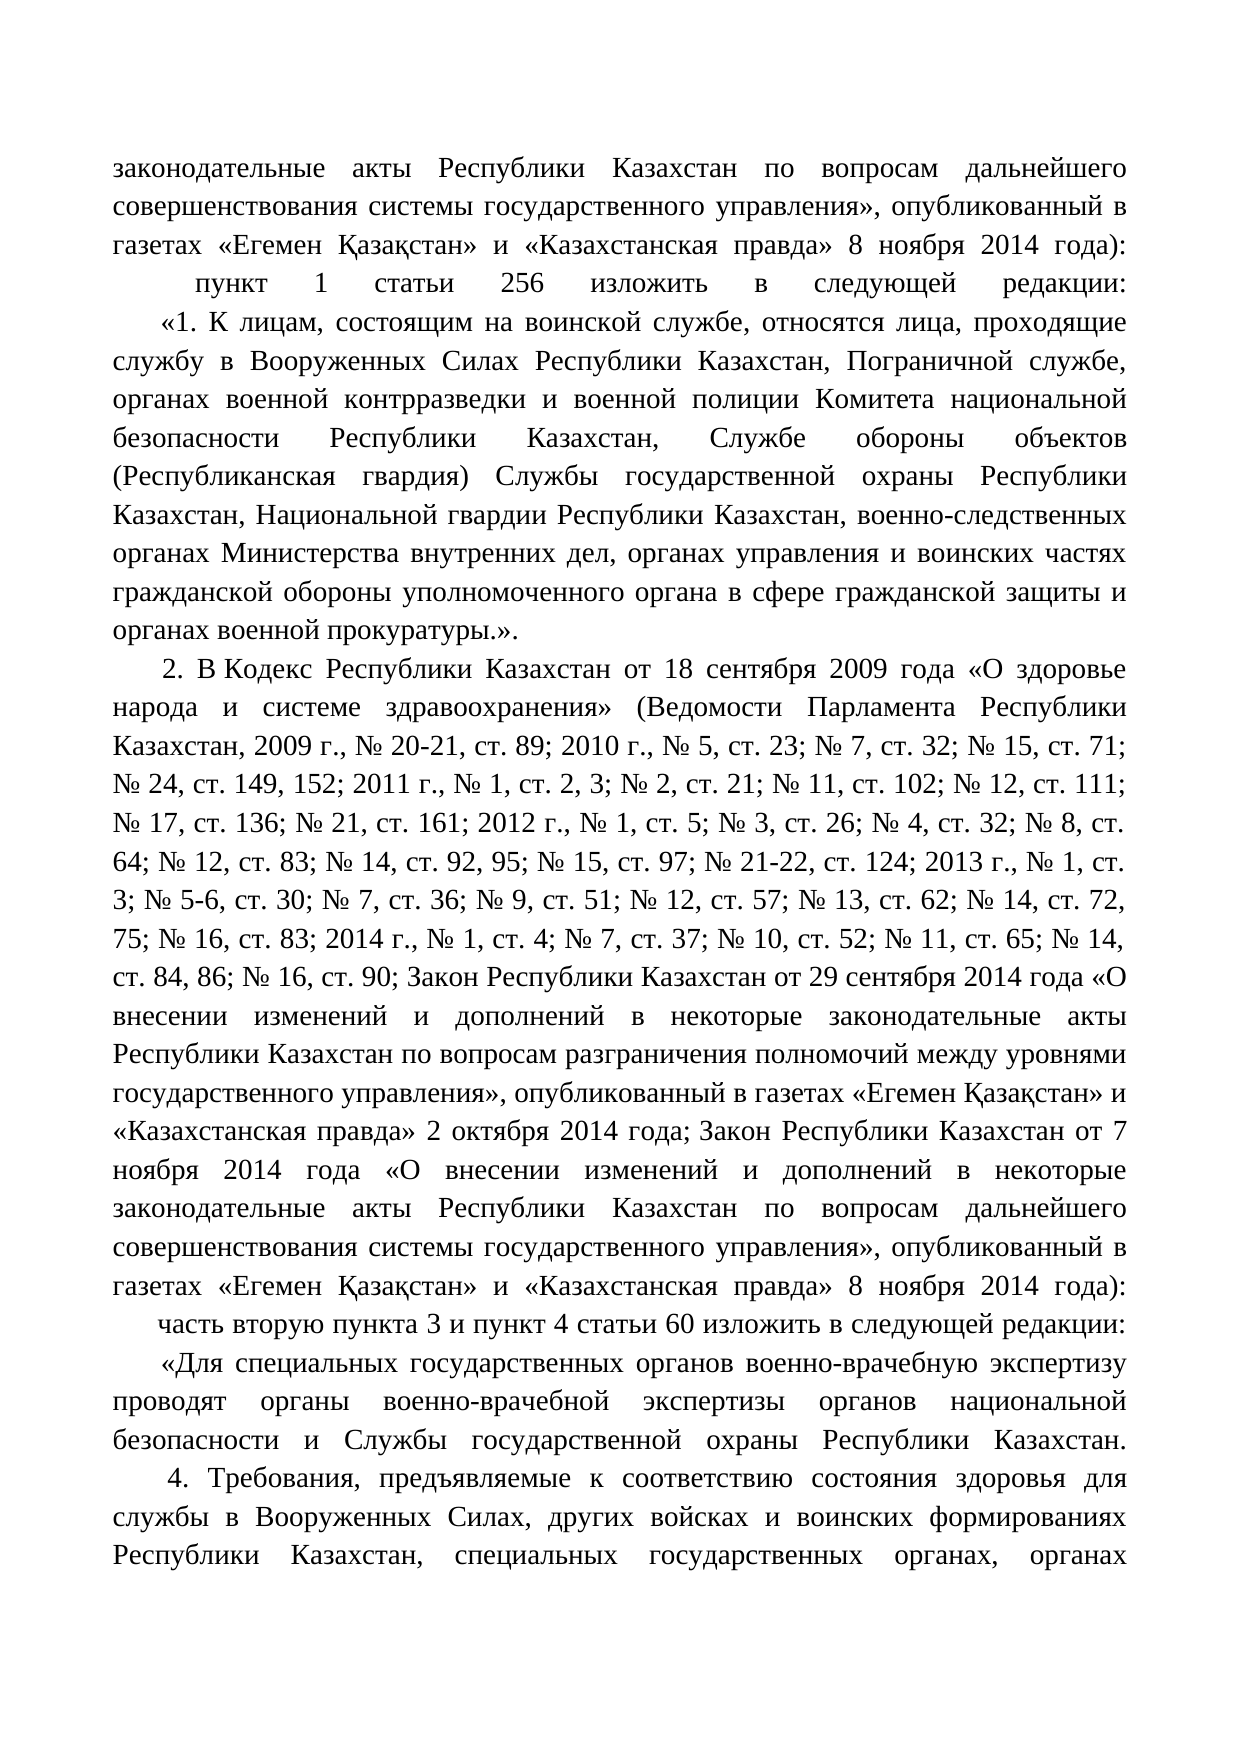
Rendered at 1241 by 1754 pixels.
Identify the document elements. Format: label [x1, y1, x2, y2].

text [112, 651, 1128, 1571]
text [112, 150, 1128, 646]
